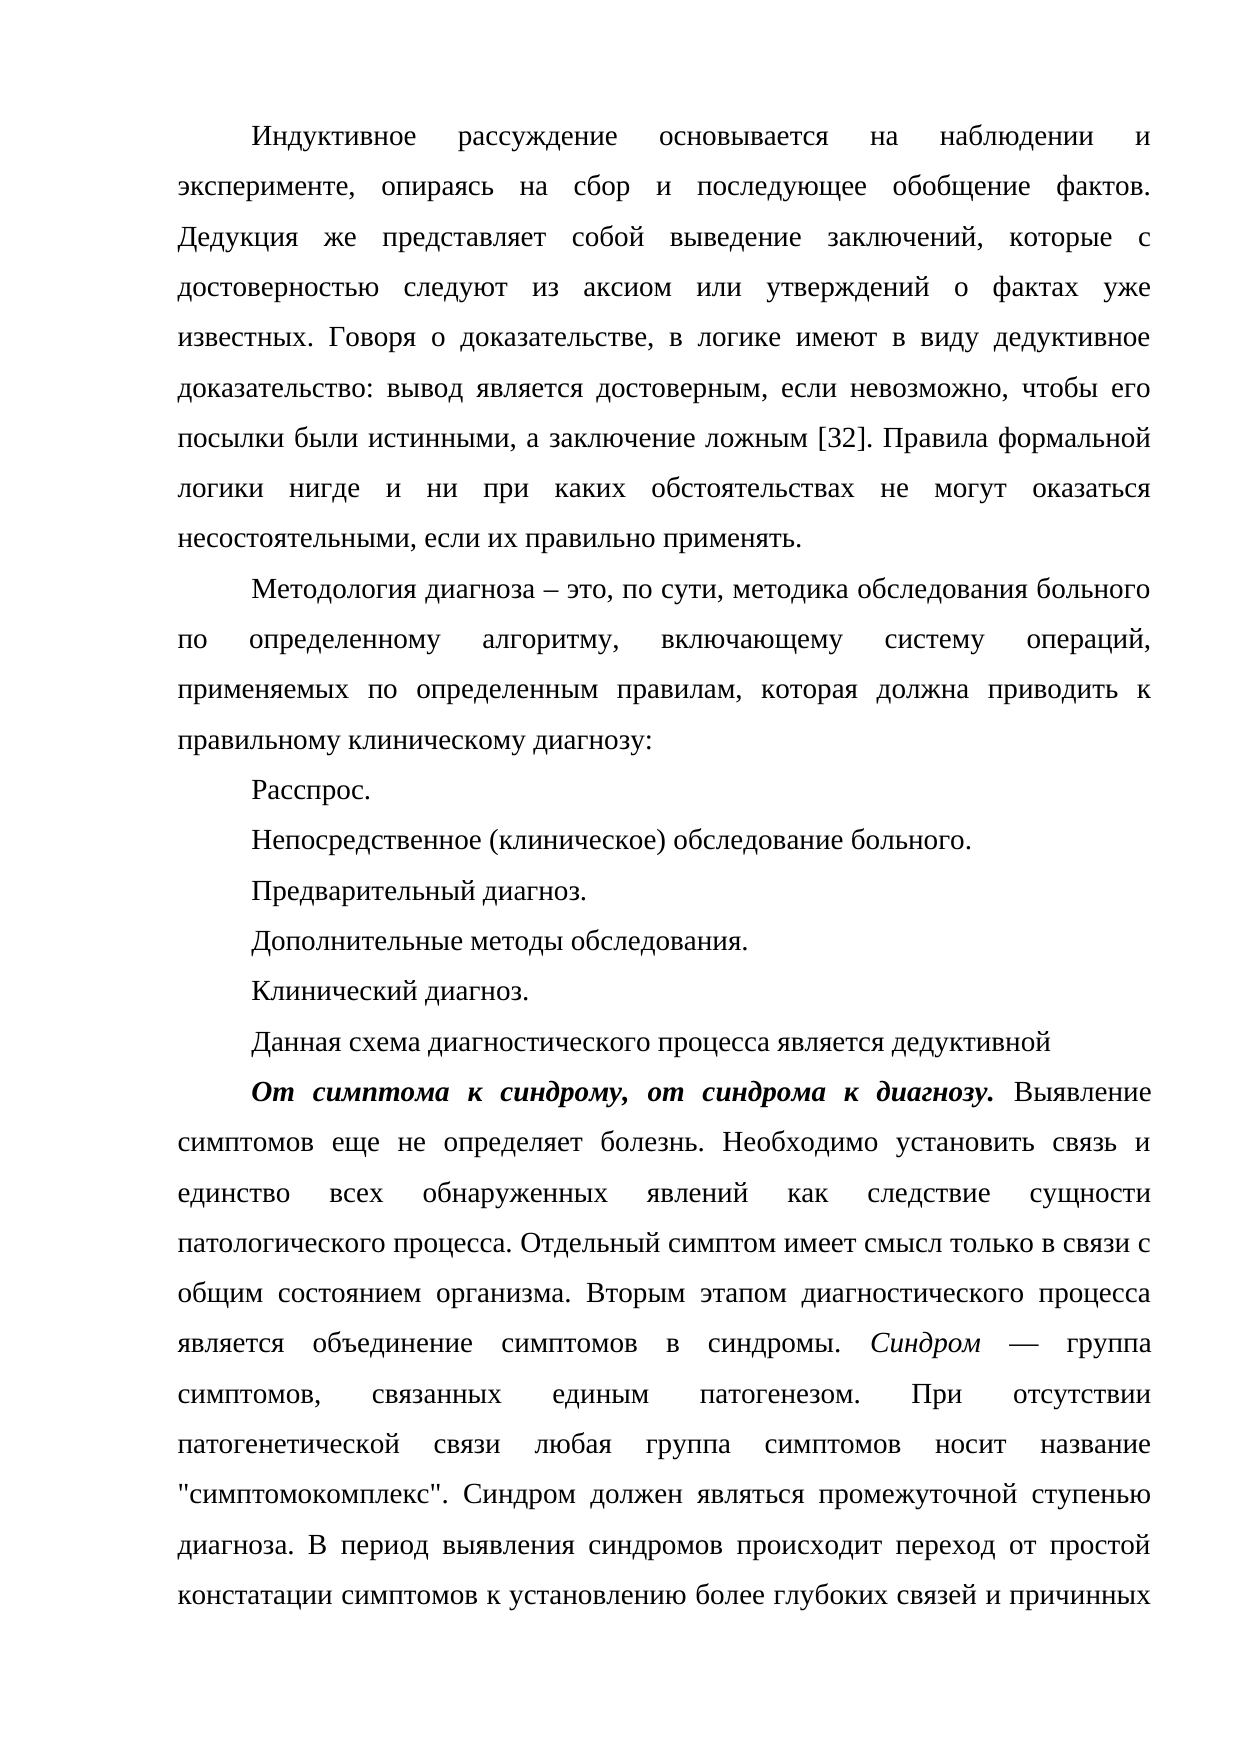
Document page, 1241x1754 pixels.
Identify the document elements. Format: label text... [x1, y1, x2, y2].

text Индуктивное рассуждение основывается на наблюдении и эксперименте, опираясь на сбор и последующее обобщение фактов. Дедукция же представляет собой выведение заключений, которые с достоверностью следуют из аксиом или утверждений о фактах уже известных. Говоря о доказательстве, в логике имеют в виду дедуктивное доказательство: вывод является достоверным, если невозможно, чтобы его посылки были истинными, а заключение ложным [32]. Правила формальной логики нигде и ни при каких обстоятельствах не могут оказаться несостоятельными, если их правильно применять. [177, 118, 1152, 554]
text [177, 1074, 1152, 1611]
text Предварительный диагноз. [177, 873, 1152, 906]
text Методология диагноза – это, по сути, методика обследования больного по определенному алгоритму, включающему систему операций, применяемых по определенным правилам, которая должна приводить к правильному клиническому диагнозу: [177, 571, 1152, 755]
text Расспрос. [177, 772, 1152, 806]
text Непосредственное (клиническое) обследование больного. [177, 822, 1152, 856]
text Клинический диагноз. [177, 973, 1152, 1007]
text Дополнительные методы обследования. [177, 923, 1152, 957]
text Данная схема диагностического процесса является дедуктивной [177, 1024, 1152, 1057]
